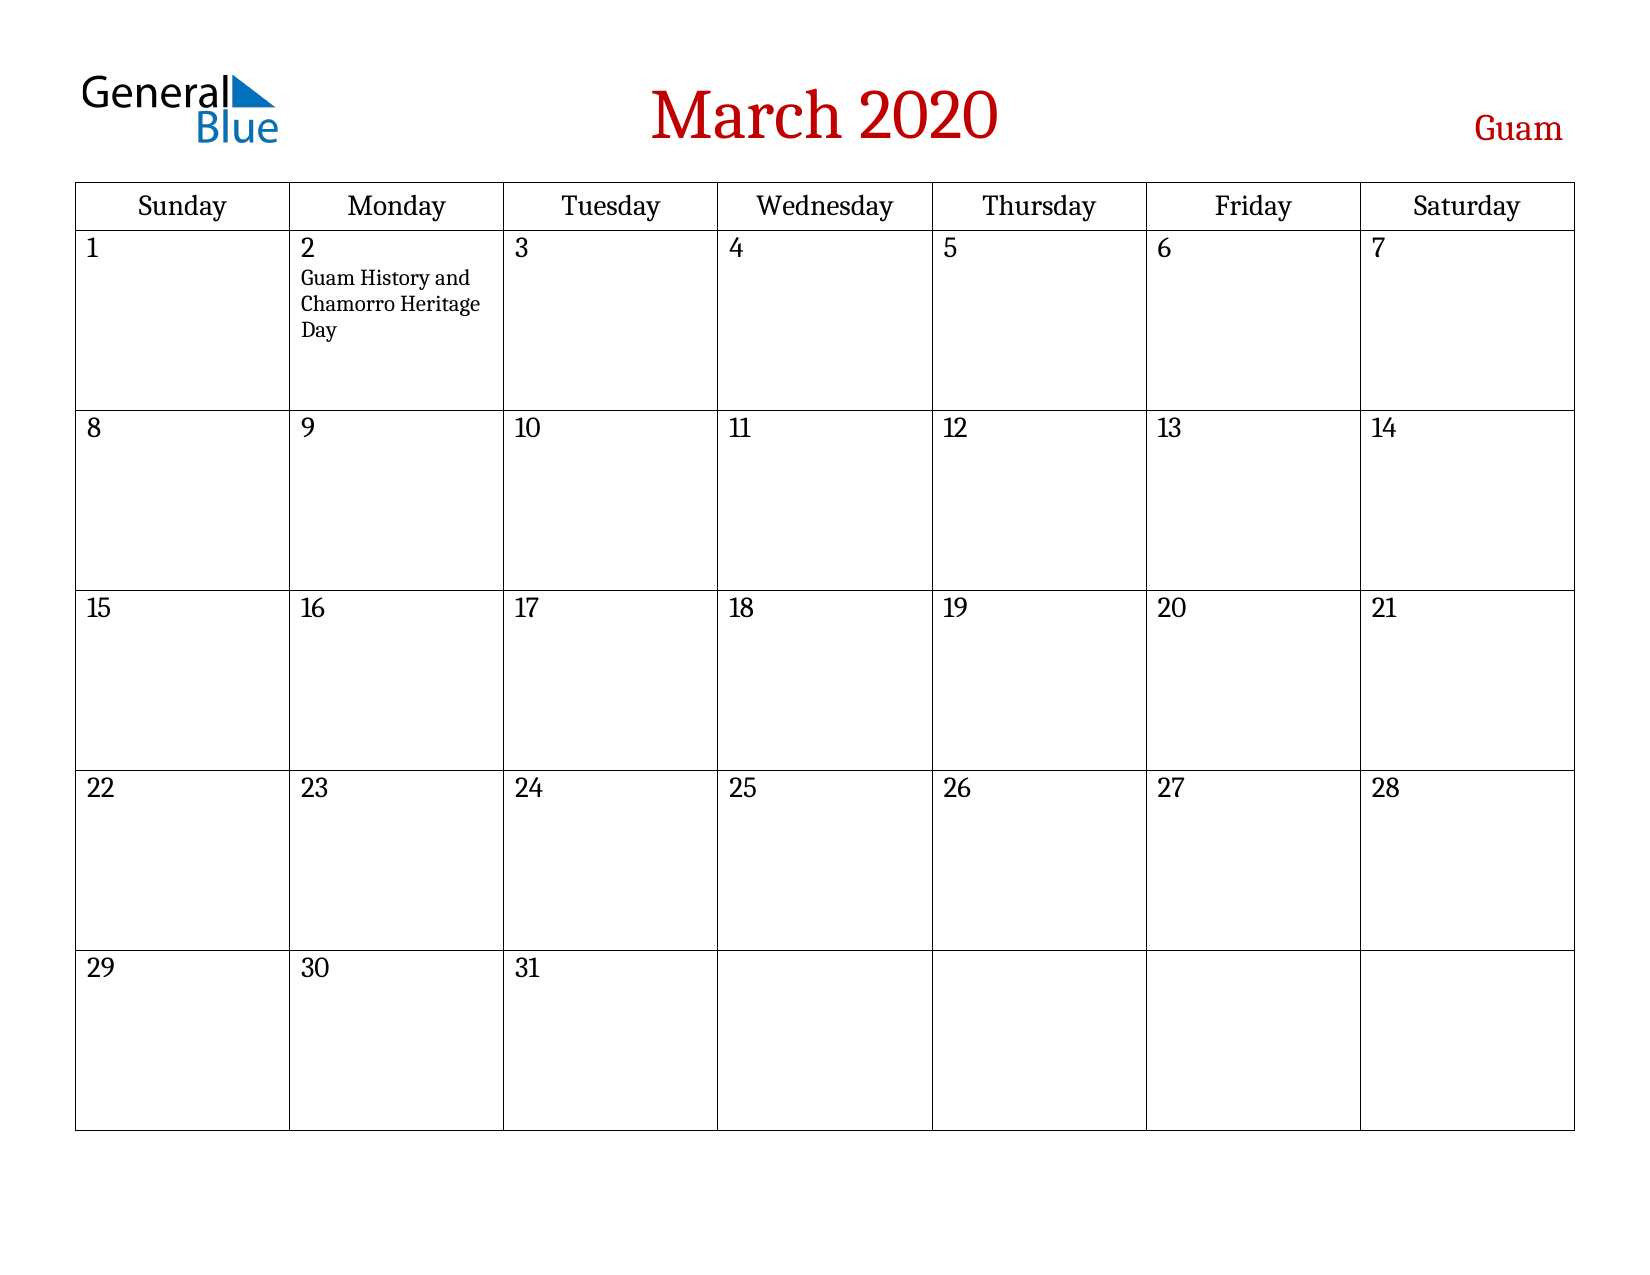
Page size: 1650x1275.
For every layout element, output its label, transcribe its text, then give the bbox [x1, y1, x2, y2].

table_cell Thursday [933, 183, 1146, 230]
picture [82, 75, 278, 143]
table_cell [76, 445, 289, 590]
table_cell [1361, 445, 1574, 590]
table_cell Sunday [76, 183, 289, 230]
table_cell 1 [76, 231, 289, 264]
table_cell [933, 951, 1146, 985]
table_cell 4 [718, 231, 932, 264]
table_cell [933, 985, 1146, 1130]
table_cell Monday [290, 183, 503, 230]
table_cell [290, 445, 503, 590]
table_cell [718, 805, 932, 950]
table_cell 30 [290, 951, 503, 985]
table_cell [1361, 625, 1574, 770]
table_header Guam [1146, 75, 1574, 182]
table_cell 17 [504, 591, 717, 625]
table_cell 21 [1361, 591, 1574, 625]
table_cell [933, 445, 1146, 590]
table_cell [504, 625, 717, 770]
table_cell 6 [1147, 231, 1360, 264]
table_cell 25 [718, 771, 932, 805]
table_cell 14 [1361, 411, 1574, 444]
table_cell [76, 805, 289, 950]
table_cell [76, 265, 289, 410]
table_cell 27 [1147, 771, 1360, 805]
table_cell [504, 445, 717, 590]
table_cell 16 [290, 591, 503, 625]
table_cell [290, 805, 503, 950]
table_cell 9 [290, 411, 503, 444]
table_cell [1147, 805, 1360, 950]
table_cell 24 [504, 771, 717, 805]
table_cell [933, 805, 1146, 950]
table_cell 20 [1147, 591, 1360, 625]
table_cell [718, 445, 932, 590]
table_cell 3 [504, 231, 717, 264]
table_header [76, 75, 503, 182]
table_cell Tuesday [504, 183, 717, 230]
table_cell 10 [504, 411, 717, 444]
table_cell [76, 625, 289, 770]
table_cell 26 [933, 771, 1146, 805]
table_cell [718, 951, 932, 985]
table_cell [504, 805, 717, 950]
table_cell Guam History and Chamorro Heritage Day [290, 265, 503, 410]
table_cell 23 [290, 771, 503, 805]
table_cell 22 [76, 771, 289, 805]
table_cell [1361, 985, 1574, 1130]
table_cell [1147, 445, 1360, 590]
table_cell 18 [718, 591, 932, 625]
table_cell [1361, 951, 1574, 985]
table_cell 5 [933, 231, 1146, 264]
table_cell 7 [1361, 231, 1574, 264]
table_cell 2 [290, 231, 503, 264]
table_cell [718, 265, 932, 410]
table_cell 28 [1361, 771, 1574, 805]
table_cell [718, 985, 932, 1130]
table_cell [1361, 265, 1574, 410]
table_cell [76, 985, 289, 1130]
table_cell [504, 985, 717, 1130]
table_cell [1147, 985, 1360, 1130]
table_header March 2020 [504, 75, 1146, 182]
table_cell 11 [718, 411, 932, 444]
table_cell 8 [76, 411, 289, 444]
table_cell [1147, 625, 1360, 770]
table_cell [290, 985, 503, 1130]
table_cell [933, 265, 1146, 410]
table_cell [504, 265, 717, 410]
table_cell [933, 625, 1146, 770]
table_cell Wednesday [718, 183, 932, 230]
table_cell [718, 625, 932, 770]
table_cell 15 [76, 591, 289, 625]
table_cell 19 [933, 591, 1146, 625]
table_cell 12 [933, 411, 1146, 444]
table_cell [1147, 951, 1360, 985]
table_cell 13 [1147, 411, 1360, 444]
table_cell 31 [504, 951, 717, 985]
table_cell Saturday [1361, 183, 1574, 230]
table_cell [1361, 805, 1574, 950]
table_cell [290, 625, 503, 770]
table_cell 29 [76, 951, 289, 985]
table_cell Friday [1147, 183, 1360, 230]
table_cell [1147, 265, 1360, 410]
